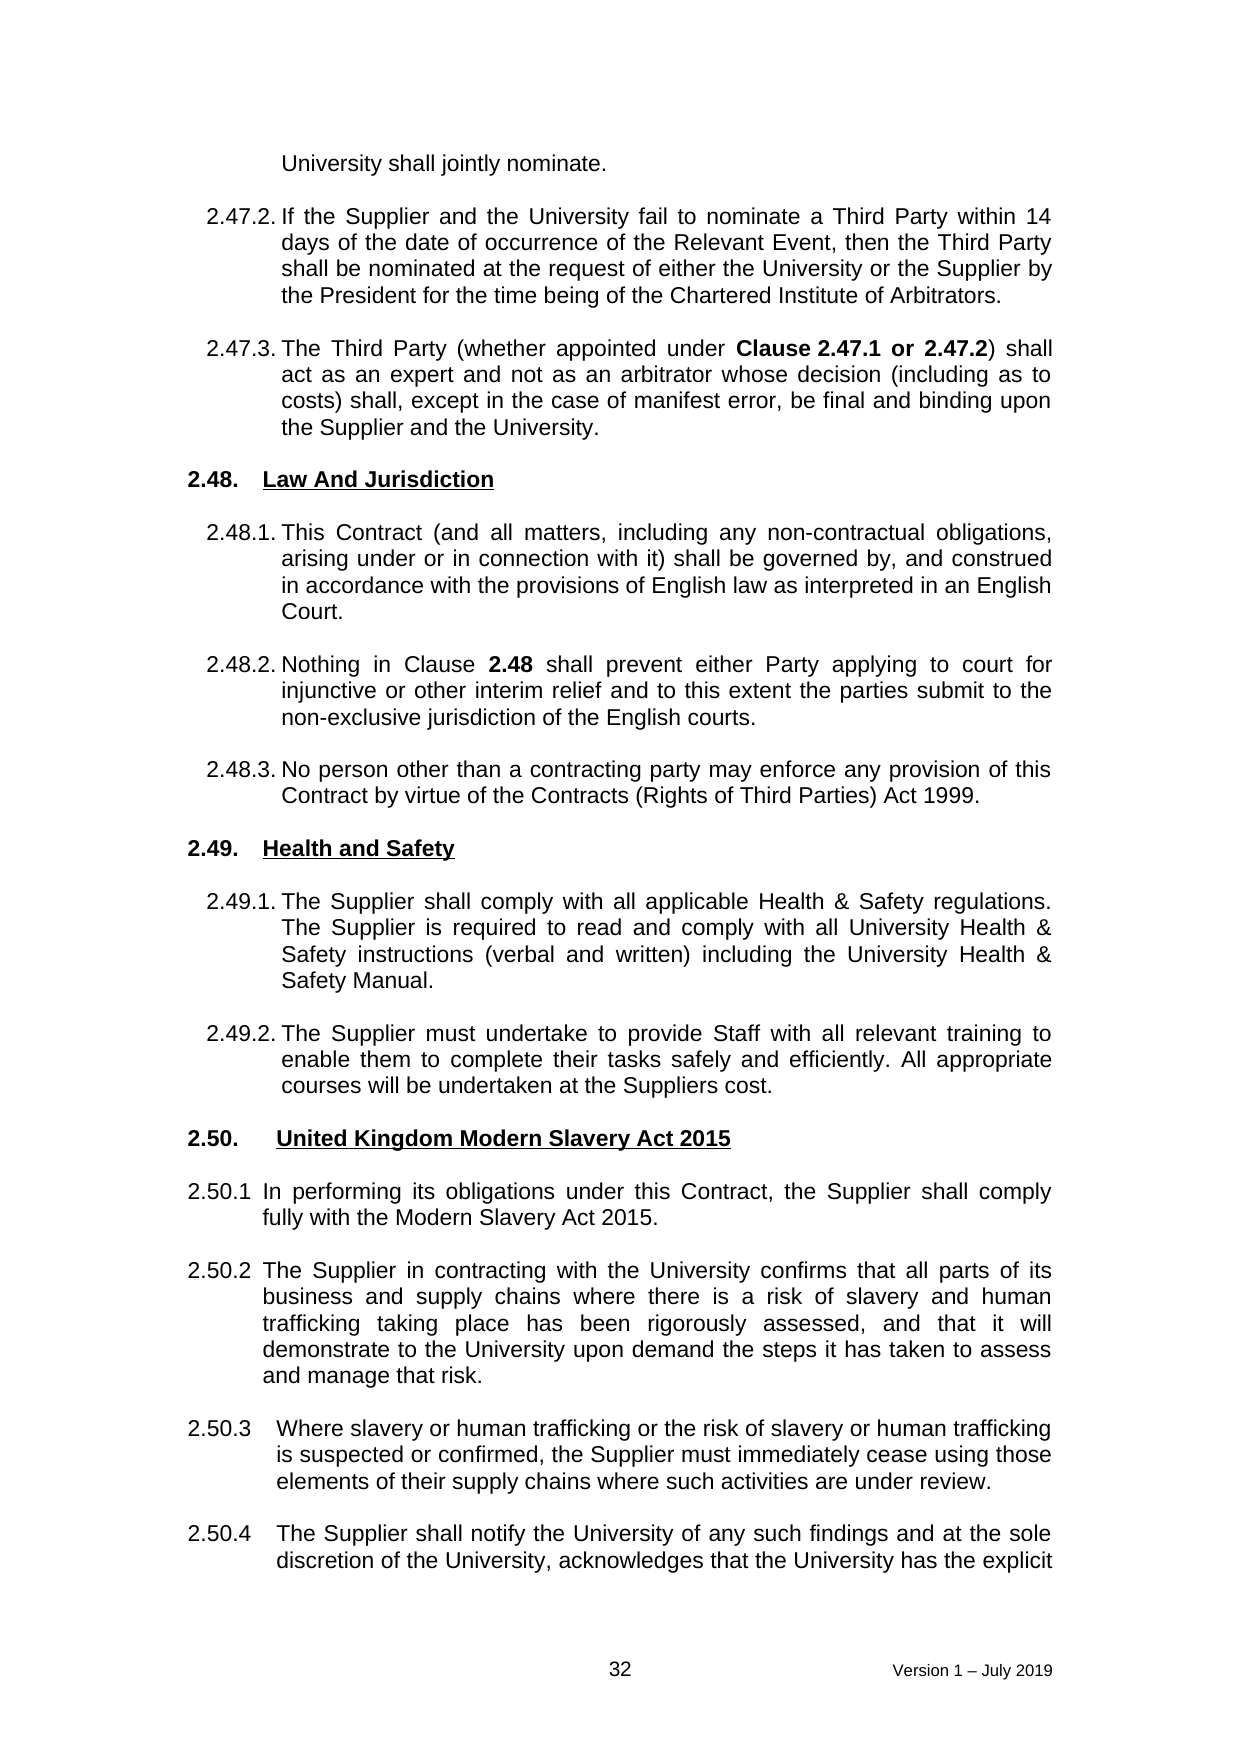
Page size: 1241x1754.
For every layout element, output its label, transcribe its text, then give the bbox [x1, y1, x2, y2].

list Nothing in Clause 2.48 shall prevent either Party applying to court for injunctive or other interim relief and to this extent the parties submit to the non-exclusive jurisdiction of the English courts. [206, 651, 1053, 730]
list United Kingdom Modern Slavery Act 2015 [187, 1125, 1053, 1151]
list Health and Safety [187, 835, 1053, 862]
list The Supplier shall comply with all applicable Health & Safety regulations. The Supplier is required to read and comply with all University Health & Safety instructions (verbal and written) including the University Health & Safety Manual. [206, 888, 1053, 993]
list Law And Jurisdiction [187, 466, 1053, 493]
list The Supplier must undertake to provide Staff with all relevant training to enable them to complete their tasks safely and efficiently. All appropriate courses will be undertaken at the Suppliers cost. [206, 1020, 1053, 1099]
list In performing its obligations under this Contract, the Supplier shall comply fully with the Modern Slavery Act 2015. [187, 1178, 1053, 1231]
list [206, 150, 1053, 176]
list The Supplier in contracting with the University confirms that all parts of its business and supply chains where there is a risk of slavery and human trafficking taking place has been rigorously assessed, and that it will demonstrate to the University upon demand the steps it has taken to assess and manage that risk. [187, 1257, 1053, 1389]
list No person other than a contracting party may enforce any provision of this Contract by virtue of the Contracts (Rights of Third Parties) Act 1999. [206, 756, 1053, 809]
list This Contract (and all matters, including any non-contractual obligations, arising under or in connection with it) shall be governed by, and construed in accordance with the provisions of English law as interpreted in an English Court. [206, 519, 1053, 624]
list Where slavery or human trafficking or the risk of slavery or human trafficking is suspected or confirmed, the Supplier must immediately cease using those elements of their supply chains where such activities are under review. [187, 1415, 1053, 1494]
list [187, 1520, 1053, 1573]
list If the Supplier and the University fail to nominate a Third Party within 14 days of the date of occurrence of the Relevant Event, then the Third Party shall be nominated at the request of either the University or the Supplier by the President for the time being of the Chartered Institute of Arbitrators. [206, 203, 1053, 308]
list The Third Party (whether appointed under Clause 2.47.1 or 2.47.2) shall act as an expert and not as an arbitrator whose decision (including as to costs) shall, except in the case of manifest error, be final and binding upon the Supplier and the University. [206, 334, 1053, 440]
